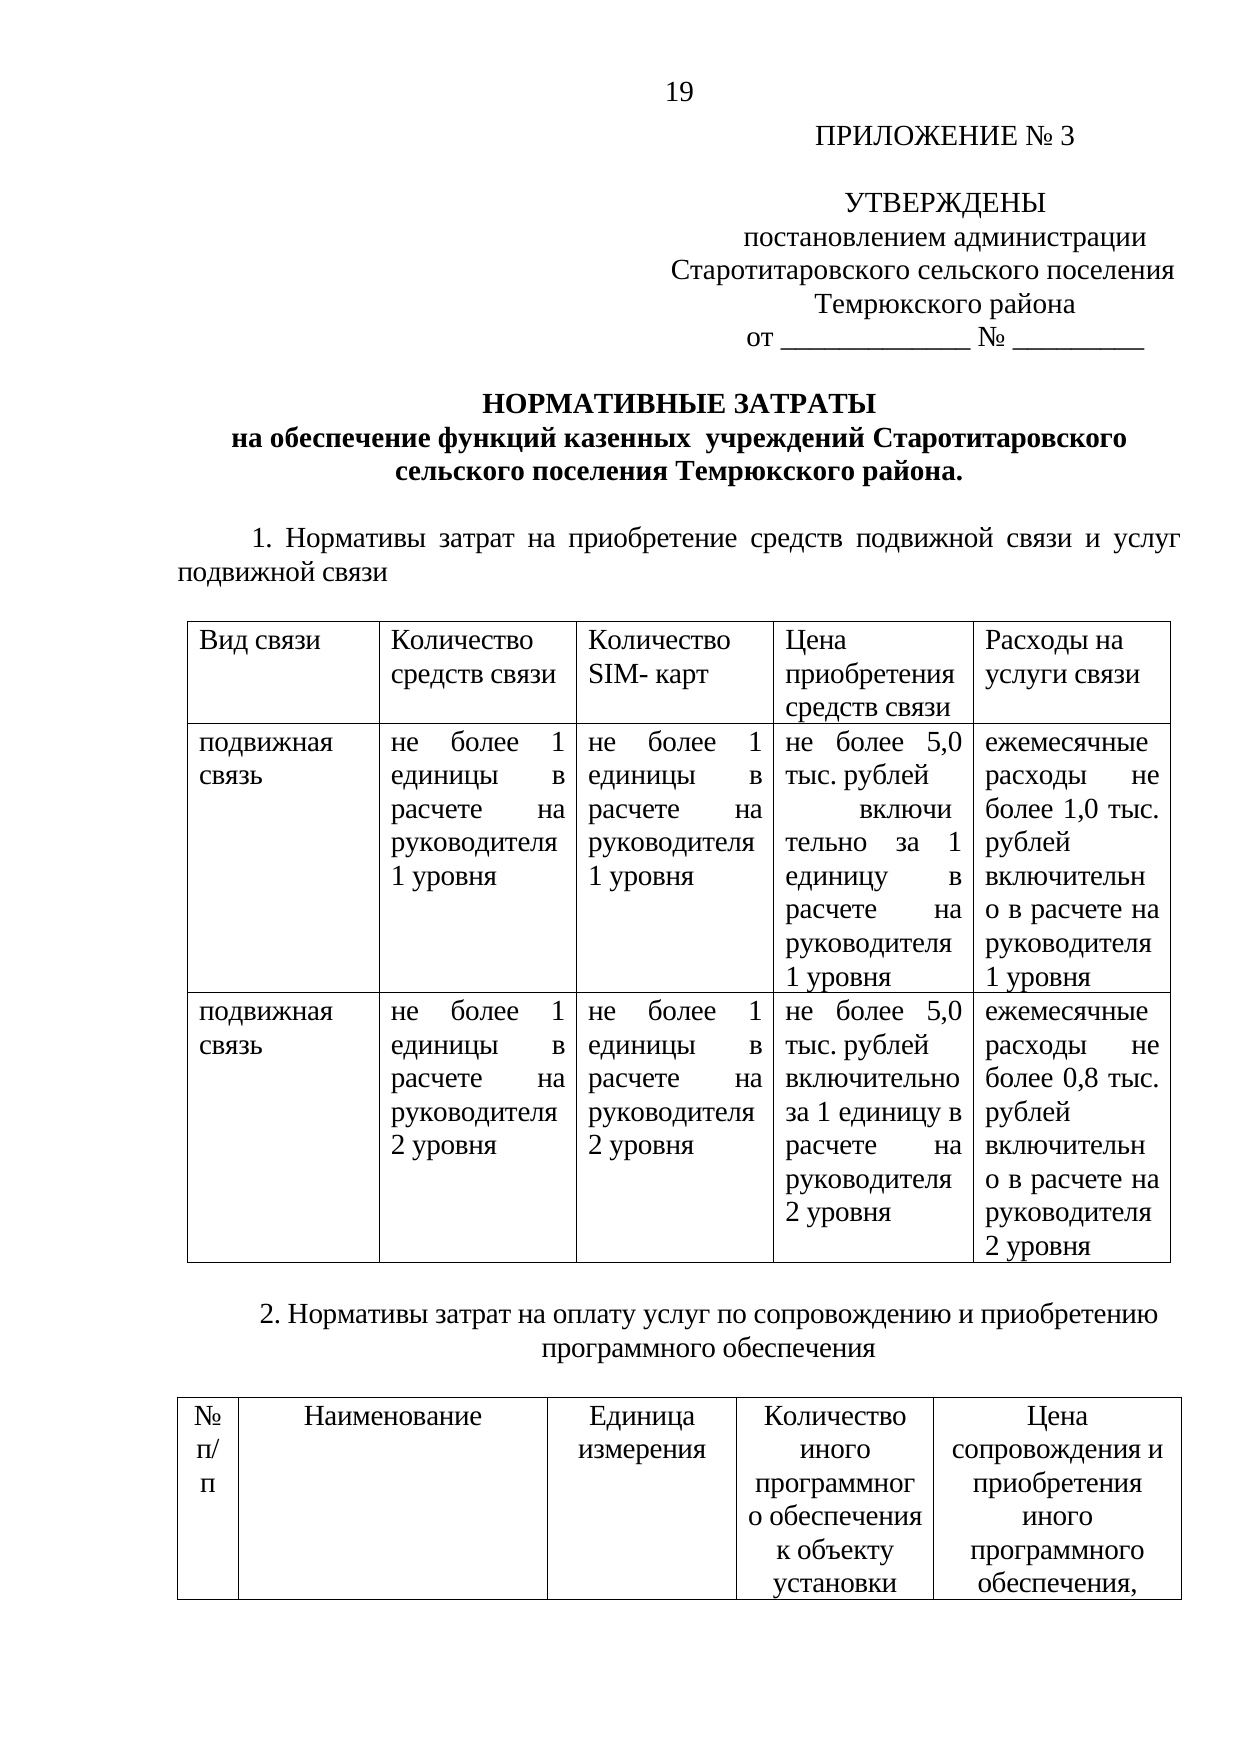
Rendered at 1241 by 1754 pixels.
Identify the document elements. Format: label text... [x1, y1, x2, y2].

text Старотитаровского сельского поселения [664, 252, 1181, 286]
text ПРИЛОЖЕНИЕ № 3 [709, 118, 1181, 152]
text постановлением администрации [709, 219, 1181, 252]
table_cell подвижная связь [188, 724, 379, 992]
table_cell не более 1 единицы в расчете на руководителя 1 уровня [577, 724, 773, 992]
table_cell не более 5,0 тыс. рублей включительно за 1 единицу в расчете на руководителя 1 уровня [774, 724, 973, 992]
text НОРМАТИВНЫЕ ЗАТРАТЫ [177, 386, 1181, 420]
table_cell не более 1 единицы в расчете на руководителя 2 уровня [380, 993, 576, 1262]
table_header Единица измерения [548, 1398, 736, 1599]
table_header № п/п [178, 1398, 238, 1599]
table_header Количество средств связи [380, 622, 576, 723]
table_cell подвижная связь [188, 993, 379, 1262]
text Темрюкского района [709, 286, 1181, 319]
text на обеспечение функций казенных учреждений Старотитаровского сельского поселения Темрюкского района. [177, 420, 1181, 487]
text от _____________ № _________ [635, 319, 1181, 353]
table_header Количество SIM- карт [577, 622, 773, 723]
text 1. Нормативы затрат на приобретение средств подвижной связи и услуг подвижной связи [177, 521, 1181, 588]
table_cell не более 1 единицы в расчете на руководителя 2 уровня [577, 993, 773, 1262]
table_header Наименование [239, 1398, 547, 1599]
table_header Вид связи [188, 622, 379, 723]
table_cell ежемесячные расходы не более 0,8 тыс. рублей включительно в расчете на руководителя 2 уровня [974, 993, 1170, 1262]
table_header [737, 1398, 933, 1599]
table_cell не более 1 единицы в расчете на руководителя 1 уровня [380, 724, 576, 992]
table_cell ежемесячные расходы не более 1,0 тыс. рублей включительно в расчете на руководителя 1 уровня [974, 724, 1170, 992]
table_header Цена приобретения средств связи [774, 622, 973, 723]
text 2. Нормативы затрат на оплату услуг по сопровождению и приобретению программного обеспечения [236, 1296, 1181, 1363]
text УТВЕРЖДЕНЫ [709, 185, 1181, 219]
table_cell не более 5,0 тыс. рублей включительно за 1 единицу в расчете на руководителя 2 уровня [774, 993, 973, 1262]
table_header Расходы на услуги связи [974, 622, 1170, 723]
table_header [934, 1398, 1181, 1599]
